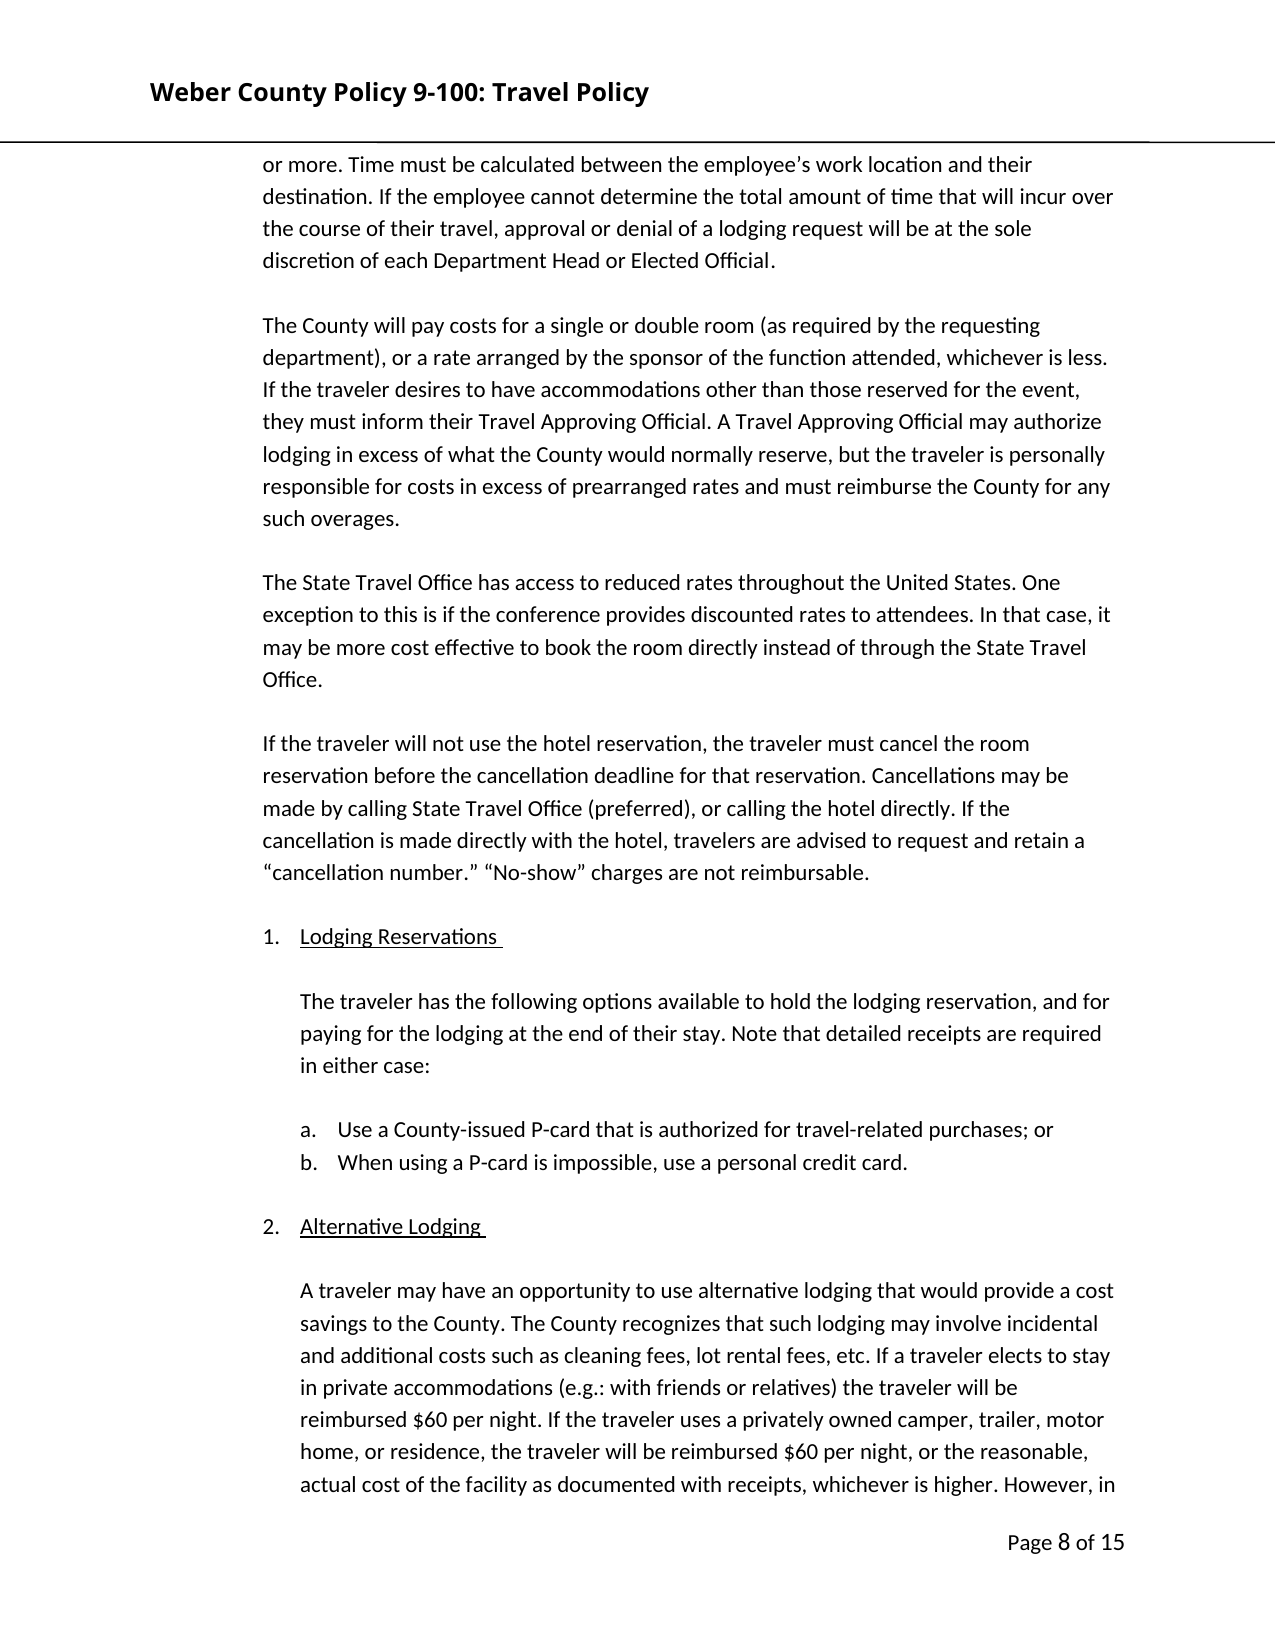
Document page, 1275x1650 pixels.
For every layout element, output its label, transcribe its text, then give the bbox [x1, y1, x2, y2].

list Alternative Lodging [262, 1212, 1125, 1240]
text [300, 1277, 1125, 1498]
list Use a County-issued P-card that is authorized for travel-related purchases; or [300, 1116, 1125, 1144]
list When using a P-card is impossible, use a personal credit card. [300, 1148, 1125, 1176]
text If the traveler will not use the hotel reservation, the traveler must cancel the room reservation before the cancellation deadline for that reservation. Cancellations may be made by calling State Travel Office (preferred), or calling the hotel directly. If the cancellation is made directly with the hotel, travelers are advised to request and retain a “cancellation number.” “No-show” charges are not reimbursable. [262, 729, 1125, 886]
text The State Travel Office has access to reduced rates throughout the United States. One exception to this is if the conference provides discounted rates to attendees. In that case, it may be more cost effective to book the room directly instead of through the State Travel Office. [262, 568, 1125, 693]
list Lodging Reservations [262, 922, 1125, 951]
text The County will pay costs for a single or double room (as required by the requesting department), or a rate arranged by the sponsor of the function attended, whichever is less. If the traveler desires to have accommodations other than those reserved for the event, they must inform their Travel Approving Official. A Travel Approving Official may authorize lodging in excess of what the County would normally reserve, but the traveler is personally responsible for costs in excess of prearranged rates and must reimburse the County for any such overages. [262, 311, 1125, 532]
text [262, 150, 1125, 274]
text The traveler has the following options available to hold the lodging reservation, and for paying for the lodging at the end of their stay. Note that detailed receipts are required in either case: [300, 987, 1125, 1079]
